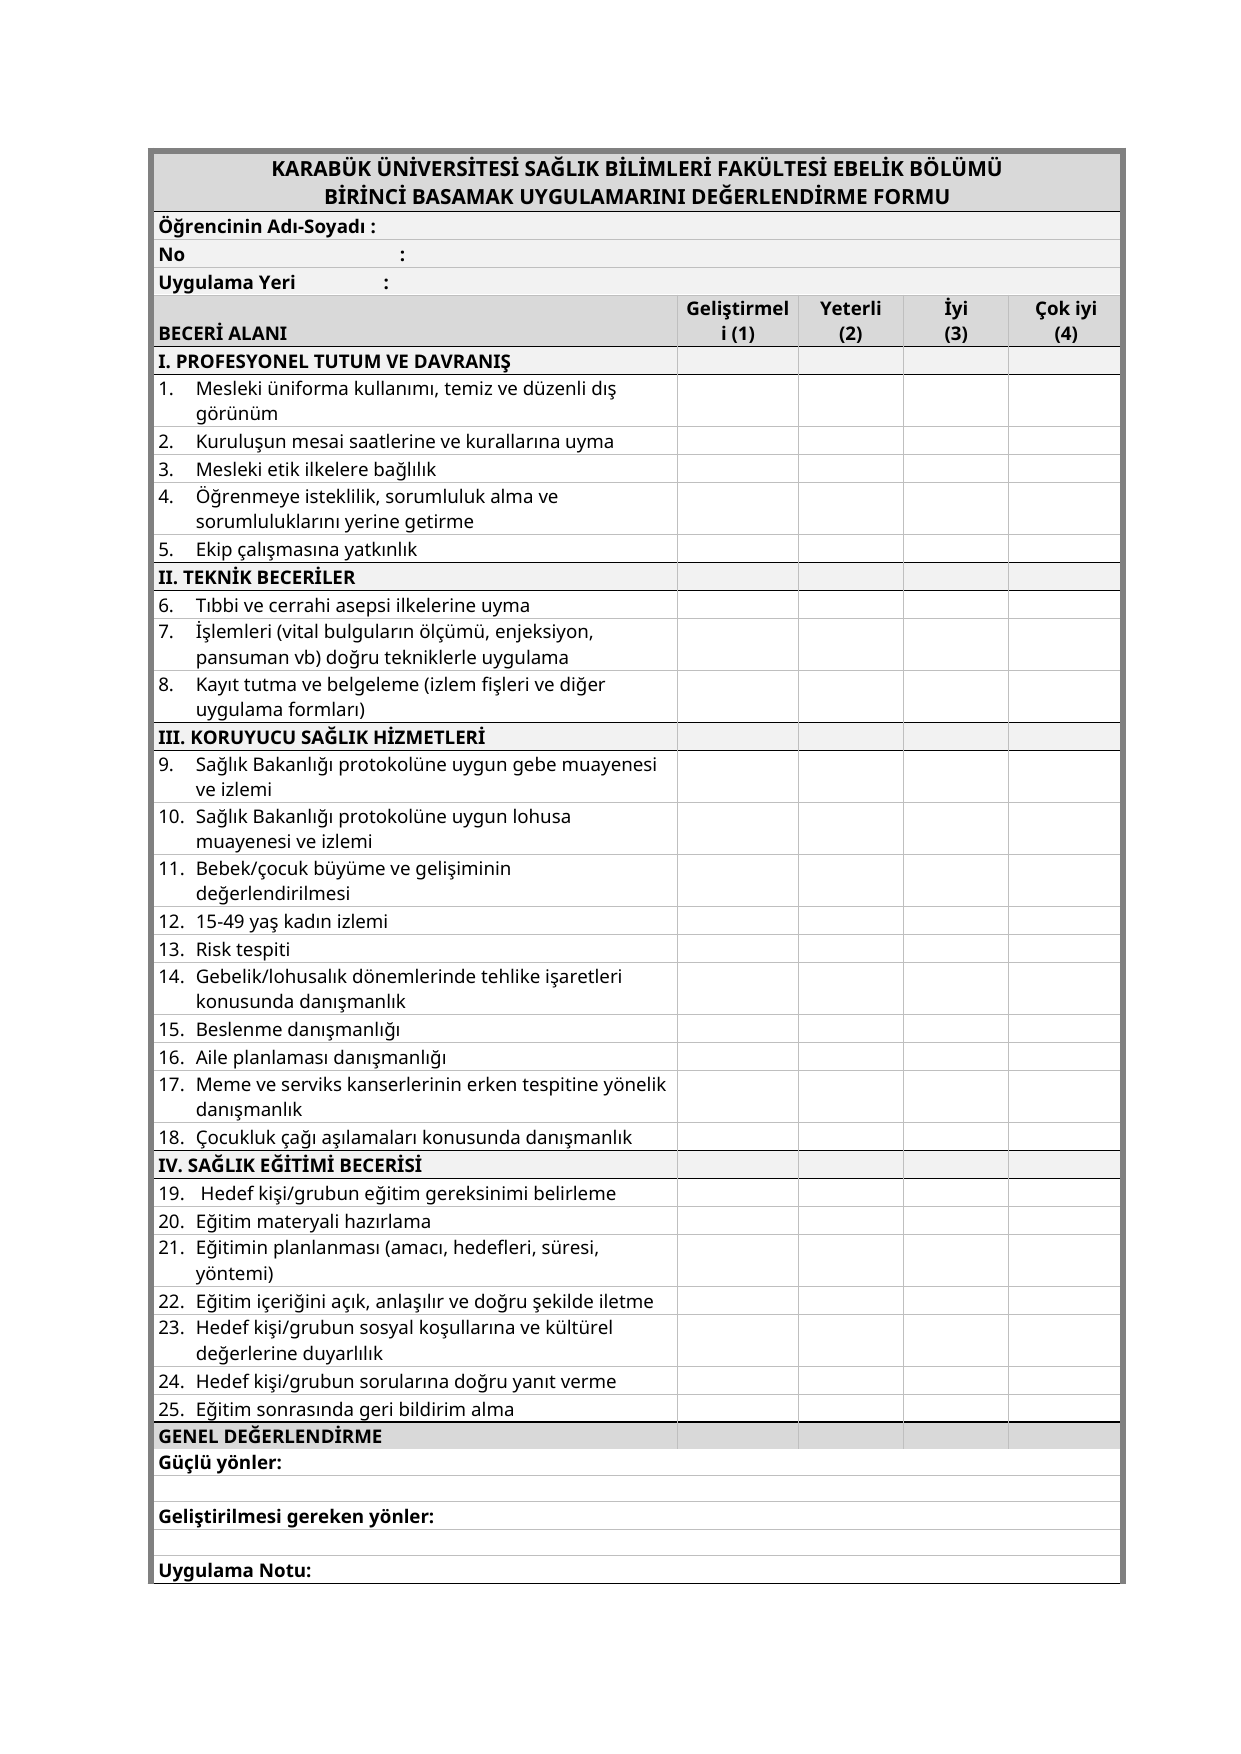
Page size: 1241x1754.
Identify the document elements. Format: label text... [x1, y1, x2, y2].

table_cell [799, 619, 903, 670]
table_cell BECERİ ALANI [154, 296, 677, 346]
table_cell Sağlık Bakanlığı protokolüne uygun gebe muayenesi ve izlemi [154, 751, 677, 802]
table_cell [904, 1235, 1008, 1286]
table_cell [799, 1207, 903, 1233]
table_cell [678, 563, 798, 590]
table_cell II. TEKNİK BECERİLER [154, 563, 677, 590]
table_cell [904, 1423, 1008, 1449]
table_cell Öğrenmeye isteklilik, sorumluluk alma ve sorumluluklarını yerine getirme [154, 483, 677, 534]
table_cell [799, 1151, 903, 1178]
table_cell Meme ve serviks kanserlerinin erken tespitine yönelik danışmanlık [154, 1071, 677, 1122]
table_cell [1009, 855, 1120, 906]
table_cell [904, 375, 1008, 426]
table_cell Geliştirilmesi gereken yönler: [154, 1502, 1120, 1529]
table_cell [799, 1015, 903, 1042]
table_cell [1009, 427, 1120, 454]
table_cell [799, 935, 903, 962]
table_cell [799, 671, 903, 722]
table_cell [904, 1071, 1008, 1122]
table_cell [678, 483, 798, 534]
table_cell İşlemleri (vital bulguların ölçümü, enjeksiyon, pansuman vb) doğru tekniklerle uygulama [154, 619, 677, 670]
table_cell Bebek/çocuk büyüme ve gelişiminin değerlendirilmesi [154, 855, 677, 906]
table_cell [799, 723, 903, 750]
table_cell [799, 751, 903, 802]
table_cell [904, 1151, 1008, 1178]
table_cell [799, 591, 903, 618]
table_cell [904, 963, 1008, 1014]
table_cell [1009, 347, 1120, 374]
table_cell [678, 1395, 798, 1421]
table_cell III. KORUYUCU SAĞLIK HİZMETLERİ [154, 723, 677, 750]
table_cell Gebelik/lohusalık dönemlerinde tehlike işaretleri konusunda danışmanlık [154, 963, 677, 1014]
table_cell [678, 1207, 798, 1233]
table_cell [799, 535, 903, 562]
table_cell Eğitim sonrasında geri bildirim alma [154, 1395, 677, 1421]
table_cell Hedef kişi/grubun sosyal koşullarına ve kültürel değerlerine duyarlılık [154, 1315, 677, 1366]
table_cell Kuruluşun mesai saatlerine ve kurallarına uyma [154, 427, 677, 454]
table_cell [678, 591, 798, 618]
table_cell Yeterli (2) [799, 296, 903, 346]
table_cell [799, 855, 903, 906]
table_cell [799, 963, 903, 1014]
table_cell [1009, 935, 1120, 962]
table_cell [904, 455, 1008, 482]
table_cell [799, 563, 903, 590]
table_cell [678, 375, 798, 426]
table_cell [799, 1179, 903, 1206]
table_cell [1009, 591, 1120, 618]
table_cell [1009, 483, 1120, 534]
table_cell [1009, 455, 1120, 482]
table_cell [1009, 563, 1120, 590]
table_cell [904, 1123, 1008, 1150]
table_cell Mesleki üniforma kullanımı, temiz ve düzenli dış görünüm [154, 375, 677, 426]
table_cell [1009, 1315, 1120, 1366]
table_cell [1009, 1207, 1120, 1233]
table_header KARABÜK ÜNİVERSİTESİ SAĞLIK BİLİMLERİ FAKÜLTESİ EBELİK BÖLÜMÜ BİRİNCİ BASAMAK UYGULAMARINI DEĞERLENDİRME FORMU [154, 154, 1120, 211]
table_cell [1009, 1235, 1120, 1286]
table_cell [904, 803, 1008, 854]
table_cell [678, 1315, 798, 1366]
table_cell [904, 483, 1008, 534]
table_cell Güçlü yönler: [154, 1449, 1120, 1475]
table_cell [799, 1071, 903, 1122]
table_cell [799, 803, 903, 854]
table_cell [678, 1015, 798, 1042]
table_cell [904, 563, 1008, 590]
table_cell [678, 1235, 798, 1286]
table_cell [1009, 1287, 1120, 1313]
table_cell Beslenme danışmanlığı [154, 1015, 677, 1042]
table_cell [154, 1476, 1120, 1501]
table_cell [904, 427, 1008, 454]
table_cell [678, 427, 798, 454]
table_cell [1009, 1071, 1120, 1122]
table_cell [904, 1015, 1008, 1042]
table_cell [1009, 1123, 1120, 1150]
table_cell [678, 535, 798, 562]
table_cell [904, 1207, 1008, 1233]
table_cell Geliştirmeli (1) [678, 296, 798, 346]
table_cell [1009, 1151, 1120, 1178]
table_cell [904, 1395, 1008, 1421]
table_cell [1009, 751, 1120, 802]
table_cell [1009, 671, 1120, 722]
table_cell [799, 1315, 903, 1366]
table_cell [678, 1179, 798, 1206]
table_cell Eğitimin planlanması (amacı, hedefleri, süresi, yöntemi) [154, 1235, 677, 1286]
table_cell Hedef kişi/grubun sorularına doğru yanıt verme [154, 1367, 677, 1393]
table_cell [154, 1530, 1120, 1555]
table_cell [678, 803, 798, 854]
table_cell Eğitim materyali hazırlama [154, 1207, 677, 1233]
table_cell Eğitim içeriğini açık, anlaşılır ve doğru şekilde iletme [154, 1287, 677, 1313]
table_cell [904, 671, 1008, 722]
table_cell [678, 619, 798, 670]
table_cell [904, 723, 1008, 750]
table_cell [904, 347, 1008, 374]
table_cell İyi (3) [904, 296, 1008, 346]
table_cell [678, 455, 798, 482]
table_cell [1009, 1423, 1120, 1449]
table_cell [678, 855, 798, 906]
table_cell [799, 427, 903, 454]
table_cell [904, 1367, 1008, 1393]
table_cell [799, 1367, 903, 1393]
table_cell GENEL DEĞERLENDİRME [154, 1423, 677, 1449]
table_cell [678, 1367, 798, 1393]
table_cell [678, 751, 798, 802]
table_cell [678, 347, 798, 374]
table_cell [904, 855, 1008, 906]
table_cell [904, 1287, 1008, 1313]
table_cell [799, 1395, 903, 1421]
table_cell [799, 347, 903, 374]
table_cell [678, 1043, 798, 1070]
table_cell [799, 907, 903, 934]
table_cell No : [154, 240, 1120, 267]
table_cell Aile planlaması danışmanlığı [154, 1043, 677, 1070]
table_cell I. PROFESYONEL TUTUM VE DAVRANIŞ [154, 347, 677, 374]
table_cell [904, 935, 1008, 962]
table_cell Çocukluk çağı aşılamaları konusunda danışmanlık [154, 1123, 677, 1150]
table_cell [1009, 375, 1120, 426]
table_cell [1009, 1179, 1120, 1206]
table_cell Sağlık Bakanlığı protokolüne uygun lohusa muayenesi ve izlemi [154, 803, 677, 854]
table_cell [1009, 1015, 1120, 1042]
table_cell [1009, 619, 1120, 670]
table_cell [678, 723, 798, 750]
table_cell [799, 1123, 903, 1150]
table_cell Risk tespiti [154, 935, 677, 962]
table_cell IV. SAĞLIK EĞİTİMİ BECERİSİ [154, 1151, 677, 1178]
table_cell [1009, 907, 1120, 934]
table_cell [678, 671, 798, 722]
table_cell [678, 1423, 798, 1449]
table_cell Öğrencinin Adı-Soyadı : [154, 212, 1120, 239]
table_cell [799, 1287, 903, 1313]
table_cell [904, 1043, 1008, 1070]
table_cell [904, 591, 1008, 618]
table_cell [904, 619, 1008, 670]
table_cell [678, 1287, 798, 1313]
table_cell Tıbbi ve cerrahi asepsi ilkelerine uyma [154, 591, 677, 618]
table_cell [904, 907, 1008, 934]
table_cell [678, 963, 798, 1014]
table_cell [799, 1235, 903, 1286]
table_cell [1009, 1043, 1120, 1070]
table_cell Hedef kişi/grubun eğitim gereksinimi belirleme [154, 1179, 677, 1206]
table_cell [799, 1043, 903, 1070]
table_cell [1009, 963, 1120, 1014]
table_cell Uygulama Yeri : [154, 268, 1120, 294]
table_cell [799, 375, 903, 426]
table_cell [1009, 1367, 1120, 1393]
table_cell Uygulama Notu: [154, 1556, 1120, 1583]
table_cell [678, 1123, 798, 1150]
table_cell [1009, 803, 1120, 854]
table_cell Çok iyi (4) [1009, 296, 1120, 346]
table_cell [1009, 723, 1120, 750]
table_cell [799, 455, 903, 482]
table_cell [678, 935, 798, 962]
table_cell [678, 907, 798, 934]
table_cell Kayıt tutma ve belgeleme (izlem fişleri ve diğer uygulama formları) [154, 671, 677, 722]
table_cell 15-49 yaş kadın izlemi [154, 907, 677, 934]
table_cell Mesleki etik ilkelere bağlılık [154, 455, 677, 482]
table_cell [904, 1179, 1008, 1206]
table_cell [904, 1315, 1008, 1366]
table_cell [1009, 1395, 1120, 1421]
table_cell [1009, 535, 1120, 562]
table_cell [678, 1151, 798, 1178]
table_cell [678, 1071, 798, 1122]
table_cell [799, 483, 903, 534]
table_cell [904, 751, 1008, 802]
table_cell Ekip çalışmasına yatkınlık [154, 535, 677, 562]
table_cell [904, 535, 1008, 562]
table_cell [799, 1423, 903, 1449]
